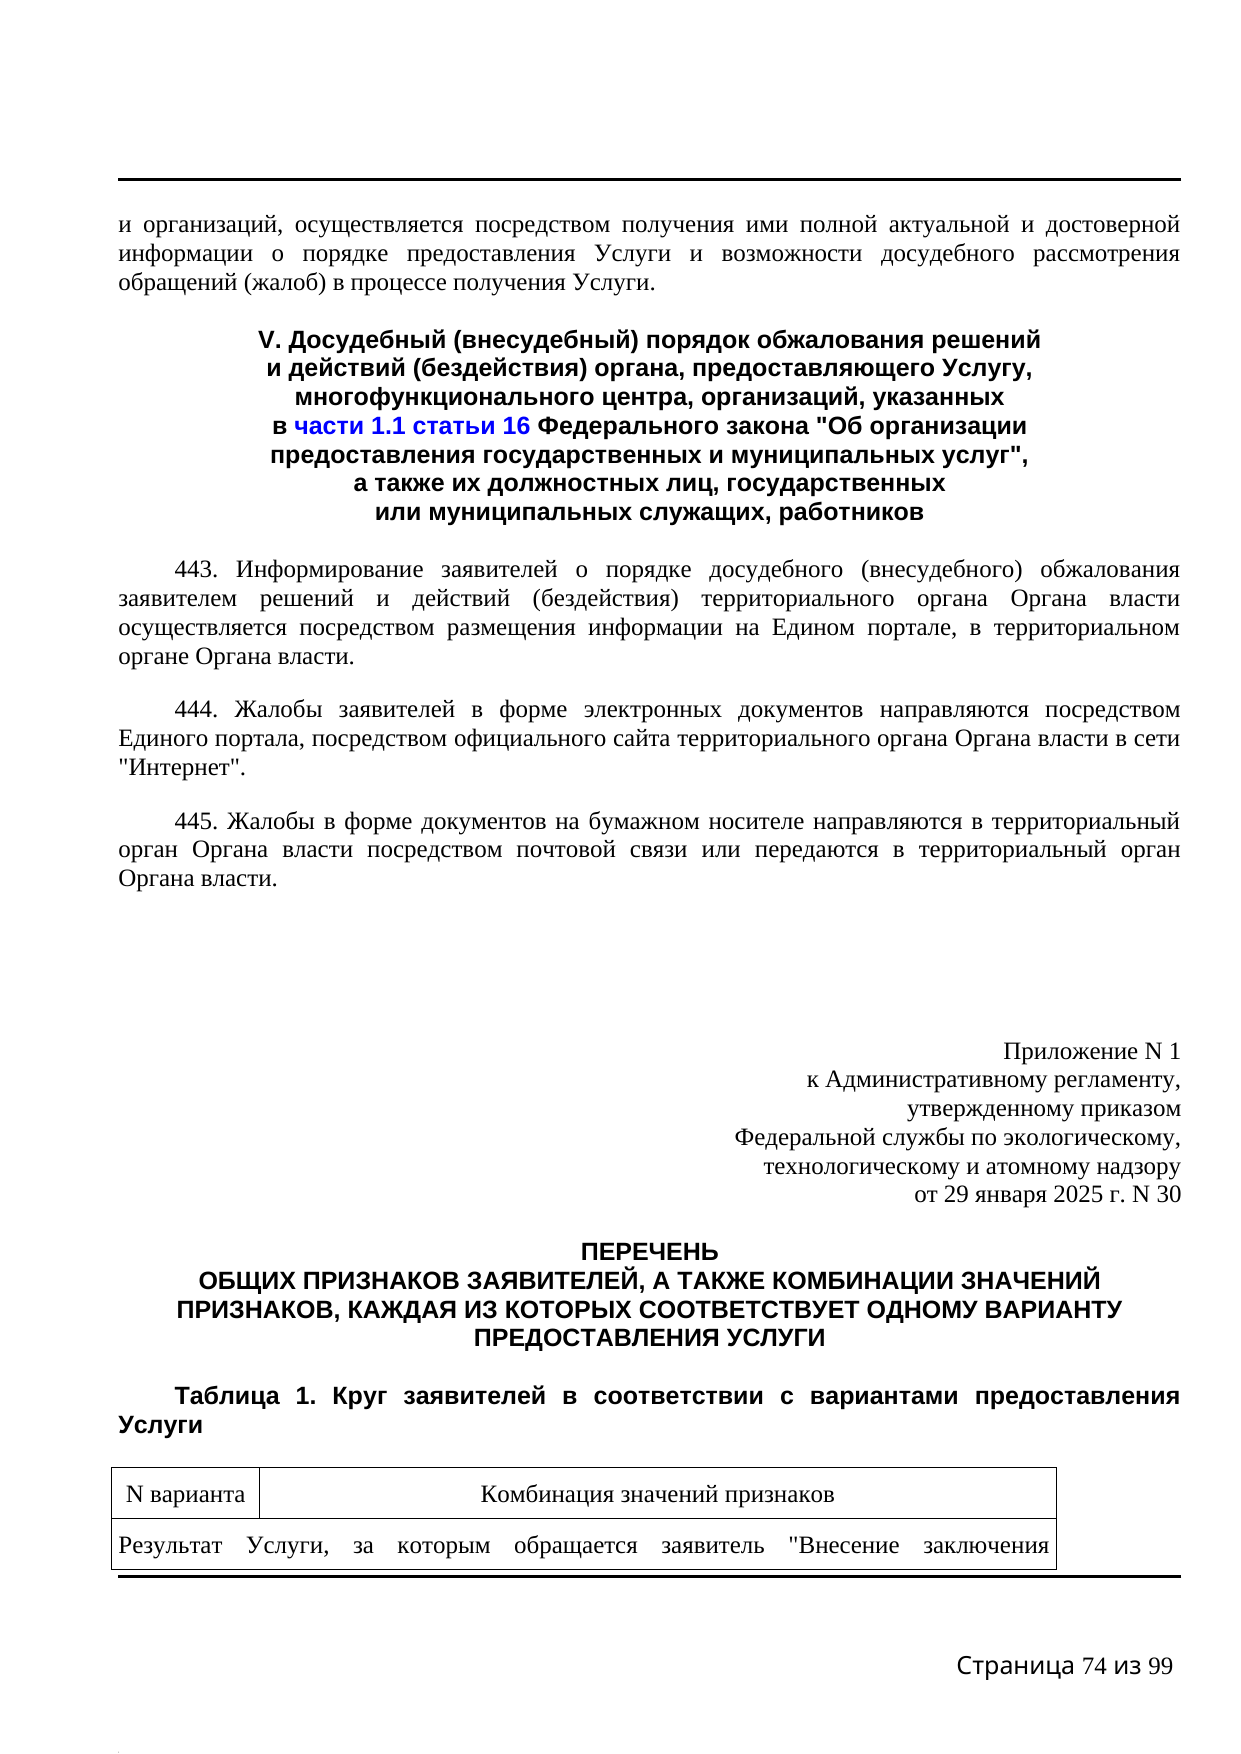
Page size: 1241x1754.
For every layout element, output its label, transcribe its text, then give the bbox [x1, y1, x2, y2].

title а также их должностных лиц, государственных [118, 468, 1181, 497]
title предоставления государственных и муниципальных услуг", [118, 439, 1181, 468]
text 443. Информирование заявителей о порядке досудебного (внесудебного) обжалования заявителем решений и действий (бездействия) территориального органа Органа власти осуществляется посредством размещения информации на Едином портале, в территориальном органе Органа власти. [118, 554, 1181, 669]
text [118, 209, 1181, 296]
text Приложение N 1 [118, 1036, 1181, 1064]
table_header Комбинация значений признаков [260, 1468, 1056, 1518]
text к Административному регламенту, [118, 1064, 1181, 1093]
title или муниципальных служащих, работников [118, 497, 1181, 526]
title V. Досудебный (внесудебный) порядок обжалования решений [118, 324, 1181, 353]
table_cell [112, 1519, 1056, 1569]
title ПРЕДОСТАВЛЕНИЯ УСЛУГИ [118, 1323, 1181, 1352]
text технологическому и атомному надзору [118, 1151, 1181, 1179]
title ПЕРЕЧЕНЬ [118, 1237, 1181, 1266]
table_header N варианта [112, 1468, 259, 1518]
title многофункционального центра, организаций, указанных [118, 382, 1181, 411]
title в части 1.1 статьи 16 Федерального закона "Об организации [118, 411, 1181, 439]
text 445. Жалобы в форме документов на бумажном носителе направляются в территориальный орган Органа власти посредством почтовой связи или передаются в территориальный орган Органа власти. [118, 806, 1181, 892]
text Федеральной службы по экологическому, [118, 1122, 1181, 1151]
title и действий (бездействия) органа, предоставляющего Услугу, [118, 353, 1181, 382]
text 444. Жалобы заявителей в форме электронных документов направляются посредством Единого портала, посредством официального сайта территориального органа Органа власти в сети "Интернет". [118, 694, 1181, 781]
text утвержденному приказом [118, 1093, 1181, 1122]
title Таблица 1. Круг заявителей в соответствии с вариантами предоставления Услуги [118, 1381, 1181, 1438]
text от 29 января 2025 г. N 30 [118, 1179, 1181, 1208]
title ПРИЗНАКОВ, КАЖДАЯ ИЗ КОТОРЫХ СООТВЕТСТВУЕТ ОДНОМУ ВАРИАНТУ [118, 1294, 1181, 1323]
title ОБЩИХ ПРИЗНАКОВ ЗАЯВИТЕЛЕЙ, А ТАКЖЕ КОМБИНАЦИИ ЗНАЧЕНИЙ [118, 1266, 1181, 1294]
